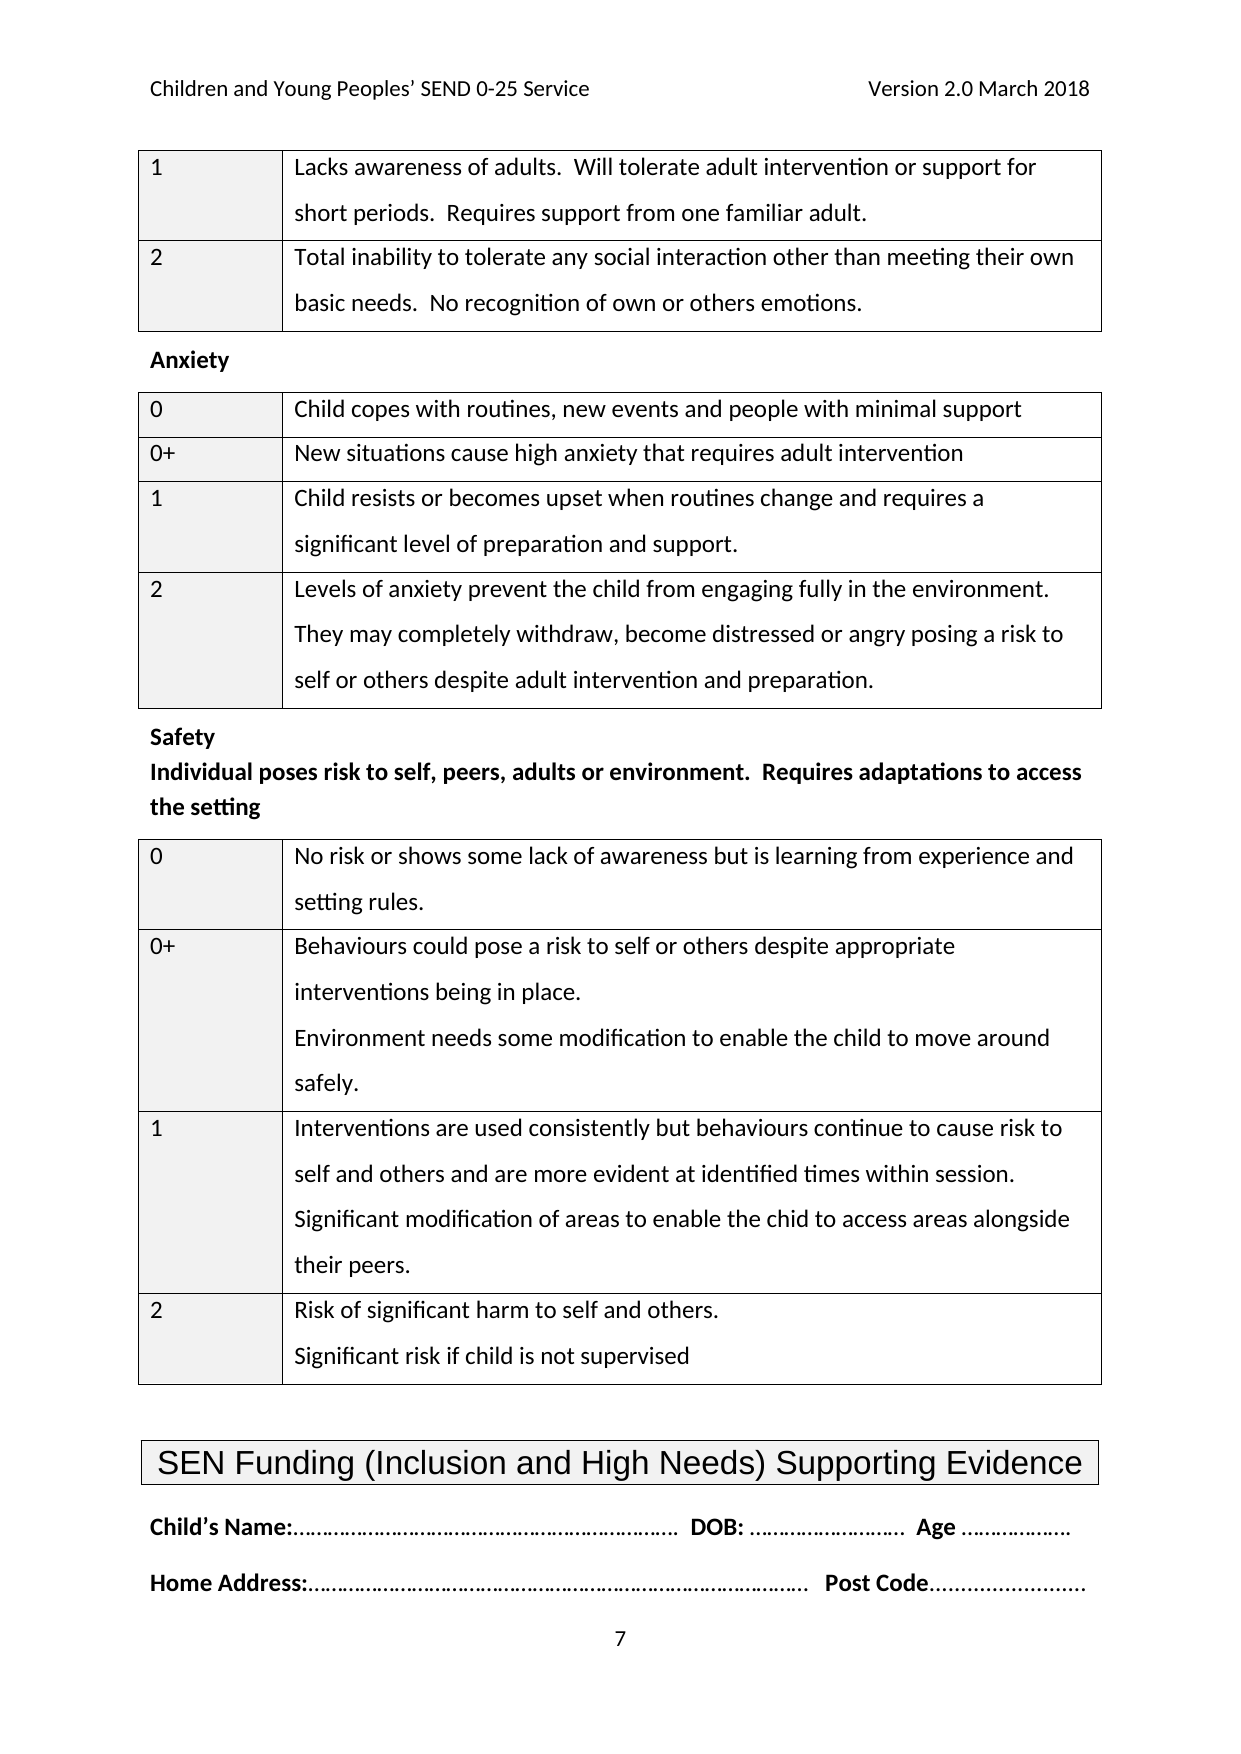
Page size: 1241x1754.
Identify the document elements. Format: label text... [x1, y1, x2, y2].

table_cell 1 [139, 482, 282, 572]
text Home Address:…………………………………………………………………………… Post Code......................... [150, 1567, 1090, 1598]
table_cell New situations cause high anxiety that requires adult intervention [283, 438, 1101, 481]
table_cell Risk of significant harm to self and others. Significant risk if child is not supervised [283, 1294, 1101, 1383]
table_cell 0+ [139, 438, 282, 481]
table_cell 2 [139, 241, 282, 331]
text SEN Funding (Inclusion and High Needs) Supporting Evidence [142, 1441, 1098, 1484]
table_header Child copes with routines, new events and people with minimal support [283, 393, 1101, 437]
table_header 0 [139, 840, 282, 929]
text Individual poses risk to self, peers, adults or environment. Requires adaptations to access the setting [150, 756, 1090, 822]
table_cell 1 [139, 151, 282, 240]
table_cell 0+ [139, 930, 282, 1111]
table_cell Child resists or becomes upset when routines change and requires a significant level of preparation and support. [283, 482, 1101, 572]
text Anxiety [150, 344, 1090, 375]
text Safety [150, 721, 1090, 752]
table_cell Levels of anxiety prevent the child from engaging fully in the environment. They may completely withdraw, become distressed or angry posing a risk to self or others despite adult intervention and preparation. [283, 573, 1101, 708]
table_cell 2 [139, 1294, 282, 1383]
table_header No risk or shows some lack of awareness but is learning from experience and setting rules. [283, 840, 1101, 929]
table_cell 1 [139, 1112, 282, 1293]
table_cell Lacks awareness of adults. Will tolerate adult intervention or support for short periods. Requires support from one familiar adult. [283, 151, 1101, 240]
table_cell Total inability to tolerate any social interaction other than meeting their own basic needs. No recognition of own or others emotions. [283, 241, 1101, 331]
table_cell 2 [139, 573, 282, 708]
text Child’s Name:…………………………………………………………. DOB: ……………………… Age ………………. [150, 1512, 1090, 1542]
table_cell Behaviours could pose a risk to self or others despite appropriate interventions being in place. Environment needs some modification to enable the child to move around safely. [283, 930, 1101, 1111]
table_header 0 [139, 393, 282, 437]
table_cell Interventions are used consistently but behaviours continue to cause risk to self and others and are more evident at identified times within session. Significant modification of areas to enable the chid to access areas alongside their peers. [283, 1112, 1101, 1293]
